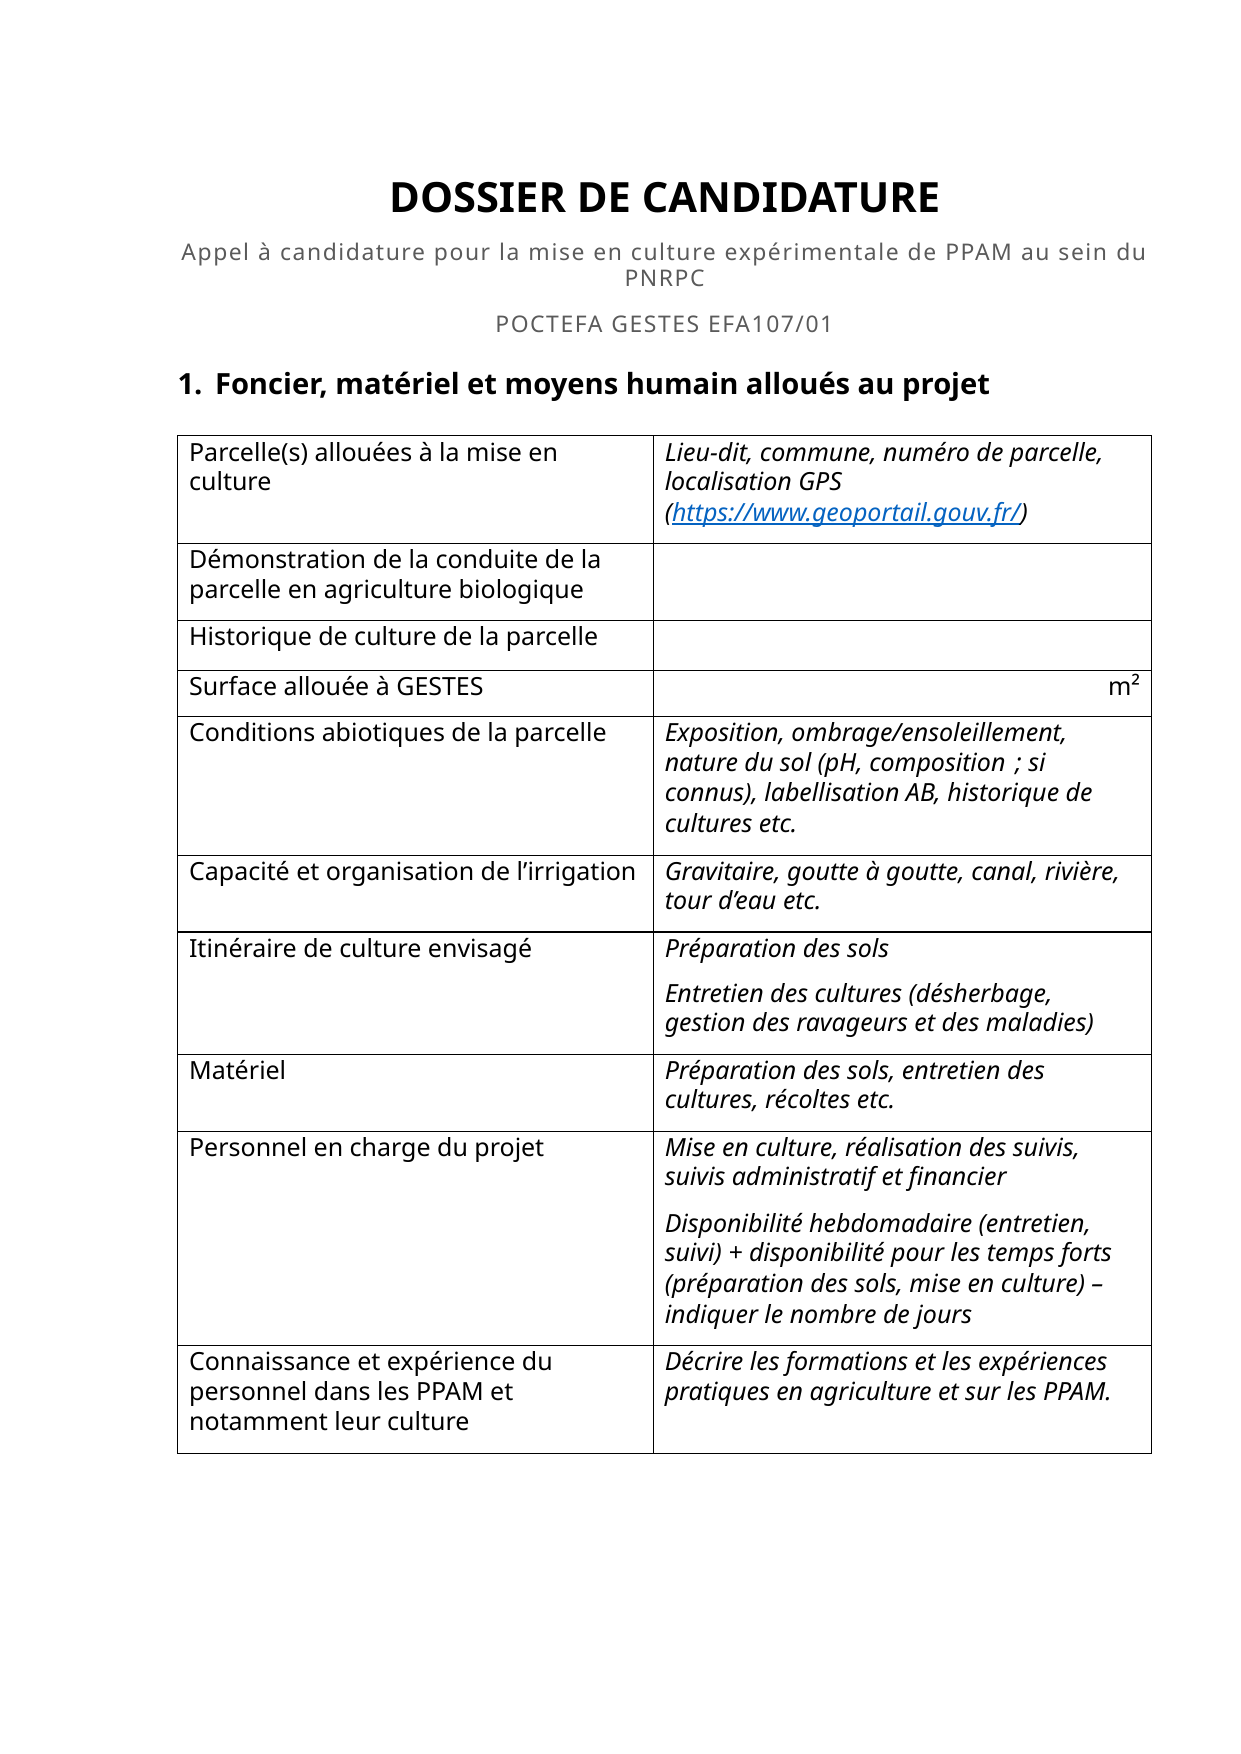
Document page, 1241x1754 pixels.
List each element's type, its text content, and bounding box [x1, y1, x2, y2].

table_header Lieu-dit, commune, numéro de parcelle, localisation GPS (https://www.geoportail.gouv.fr/) [654, 436, 1151, 543]
subtitle POCTEFA GESTES EFA107/01 [177, 310, 1152, 338]
subtitle Foncier, matériel et moyens humain alloués au projet [177, 363, 1152, 403]
table_cell Gravitaire, goutte à goutte, canal, rivière, tour d’eau etc. [654, 856, 1151, 931]
table_cell Historique de culture de la parcelle [178, 621, 653, 670]
table_cell Personnel en charge du projet [178, 1132, 653, 1345]
table_cell [654, 544, 1151, 620]
subtitle Appel à candidature pour la mise en culture expérimentale de PPAM au sein du PNRPC [177, 237, 1152, 294]
table_cell m² [654, 671, 1151, 716]
table_cell Préparation des sols Entretien des cultures (désherbage, gestion des ravageurs et des maladies) [654, 933, 1151, 1054]
table_cell [654, 621, 1151, 670]
text DOSSIER DE CANDIDATURE [177, 168, 1152, 225]
table_cell Décrire les formations et les expériences pratiques en agriculture et sur les PPAM. [654, 1346, 1151, 1453]
table_cell Connaissance et expérience du personnel dans les PPAM et notamment leur culture [178, 1346, 653, 1453]
table_cell Préparation des sols, entretien des cultures, récoltes etc. [654, 1055, 1151, 1131]
table_cell Conditions abiotiques de la parcelle [178, 717, 653, 854]
table_header Parcelle(s) allouées à la mise en culture [178, 436, 653, 543]
table_cell Capacité et organisation de l’irrigation [178, 856, 653, 931]
table_cell Mise en culture, réalisation des suivis, suivis administratif et financier Disponibilité hebdomadaire (entretien, suivi) + disponibilité pour les temps forts (préparation des sols, mise en culture) – indiquer le nombre de jours [654, 1132, 1151, 1345]
table_cell Matériel [178, 1055, 653, 1131]
table_cell Itinéraire de culture envisagé [178, 933, 653, 1054]
table_cell Démonstration de la conduite de la parcelle en agriculture biologique [178, 544, 653, 620]
table_cell Exposition, ombrage/ensoleillement, nature du sol (pH, composition ; si connus), labellisation AB, historique de cultures etc. [654, 717, 1151, 854]
table_cell Surface allouée à GESTES [178, 671, 653, 716]
